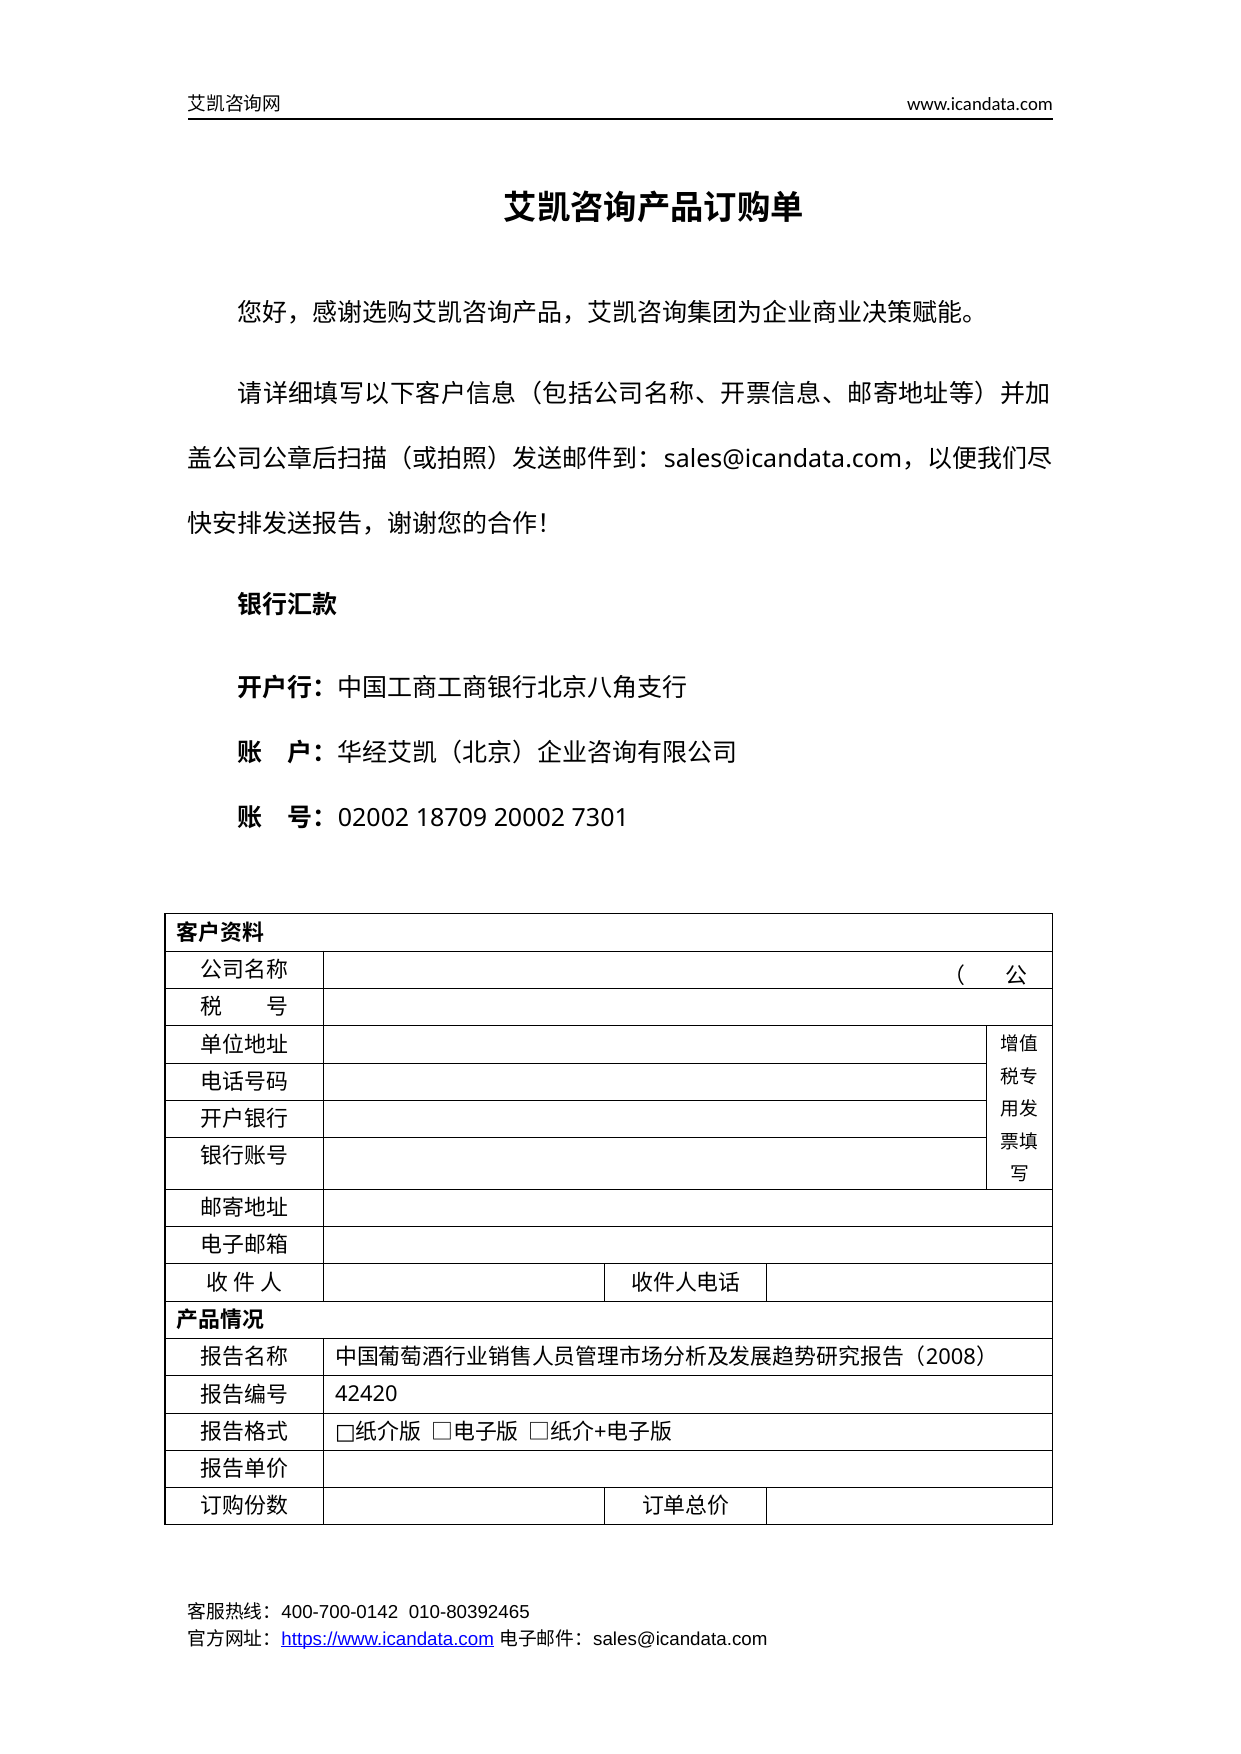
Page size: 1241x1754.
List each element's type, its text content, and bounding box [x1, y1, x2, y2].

table_header 客户资料 [166, 914, 1052, 951]
table_cell 收 件 人 [166, 1264, 323, 1301]
table_cell 开户银行 [166, 1101, 323, 1137]
table_cell [324, 1138, 986, 1189]
table_cell [324, 1488, 604, 1524]
table_cell [324, 1026, 986, 1062]
table_cell 增值税专用发票填写 [987, 1026, 1052, 1189]
table_cell [324, 1101, 986, 1137]
table_cell 产品情况 [166, 1302, 1052, 1338]
table_cell [767, 1488, 1052, 1524]
text 账 户：华经艾凯（北京）企业咨询有限公司 [187, 718, 1053, 783]
table_cell 订单总价 [605, 1488, 766, 1524]
table_cell 收件人电话 [605, 1264, 766, 1301]
table_cell 订购份数 [166, 1488, 323, 1524]
table_cell 报告格式 [166, 1414, 323, 1450]
table_cell 中国葡萄酒行业销售人员管理市场分析及发展趋势研究报告（2008） [324, 1339, 1052, 1375]
table_cell [324, 989, 1052, 1025]
table_cell 邮寄地址 [166, 1190, 323, 1226]
table_cell 报告名称 [166, 1339, 323, 1375]
text 银行汇款 [187, 570, 1053, 635]
table_cell [324, 1451, 1052, 1487]
text 请详细填写以下客户信息（包括公司名称、开票信息、邮寄地址等）并加盖公司公章后扫描（或拍照）发送邮件到：sales@icandata.com，以便我们尽快安排发送报告，谢谢您的合作！ [187, 359, 1053, 554]
text 账 号：02002 18709 20002 7301 [187, 783, 1053, 848]
table_cell □纸介版 □电子版 □纸介+电子版 [324, 1414, 1052, 1450]
table_cell 电话号码 [166, 1064, 323, 1100]
table_cell 电子邮箱 [166, 1227, 323, 1263]
table_cell 报告单价 [166, 1451, 323, 1487]
table_cell 银行账号 [166, 1138, 323, 1189]
table_cell [324, 1227, 1052, 1263]
text 您好，感谢选购艾凯咨询产品，艾凯咨询集团为企业商业决策赋能。 [187, 278, 1053, 343]
table_cell 42420 [324, 1376, 1052, 1412]
table_cell [767, 1264, 1052, 1301]
text 开户行：中国工商工商银行北京八角支行 [187, 653, 1053, 718]
table_cell [324, 1264, 604, 1301]
table_cell [324, 1190, 1052, 1226]
table_cell 公司名称 [166, 952, 323, 988]
table_cell 单位地址 [166, 1026, 323, 1062]
table_cell [324, 1064, 986, 1100]
text 艾凯咨询产品订购单 [187, 172, 1053, 237]
table_cell 税 号 [166, 989, 323, 1025]
table_cell 报告编号 [166, 1376, 323, 1412]
table_cell [324, 952, 1052, 988]
